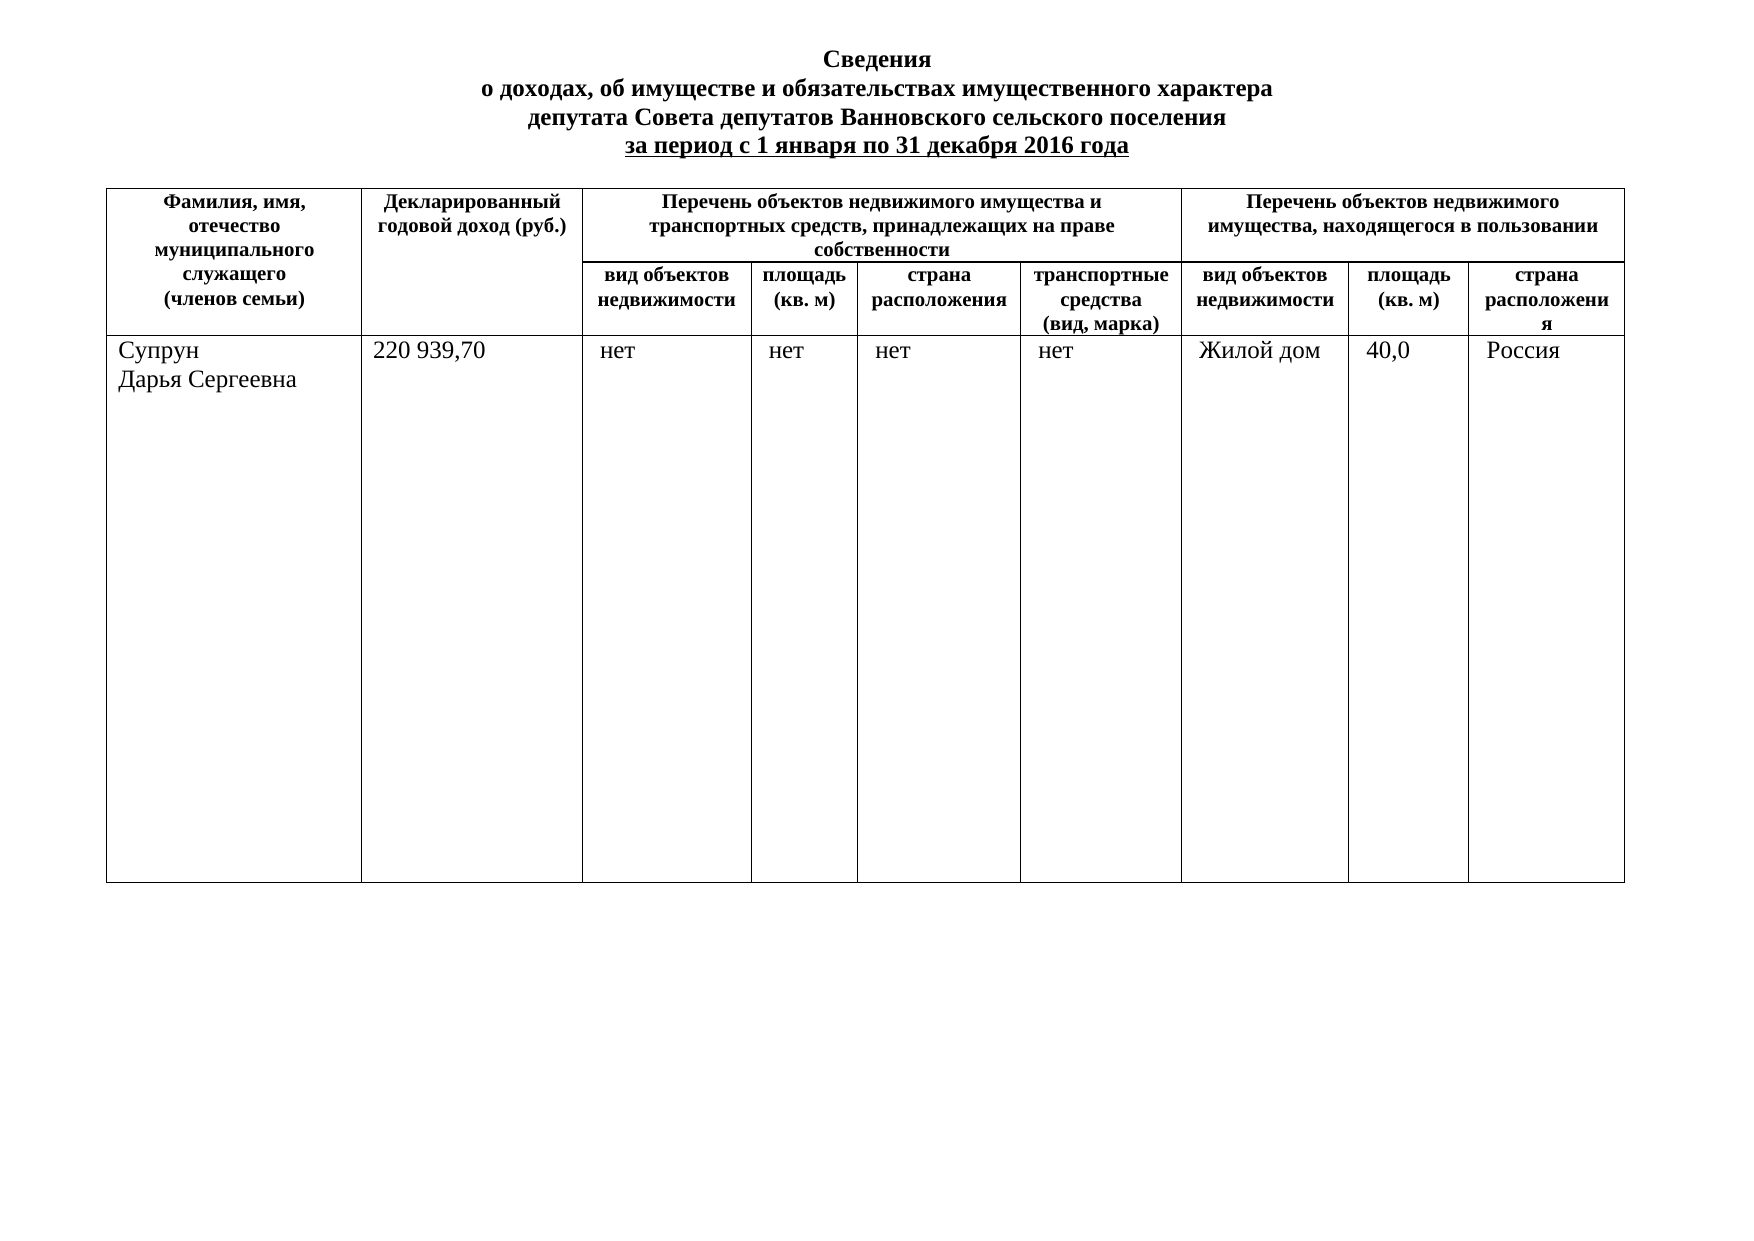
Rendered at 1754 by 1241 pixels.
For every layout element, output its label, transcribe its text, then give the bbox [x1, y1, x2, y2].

table_cell нет [583, 336, 751, 882]
table_header Перечень объектов недвижимого имущества, находящегося в пользовании [1182, 189, 1624, 261]
text за период с 1 января по 31 декабря 2016 года [118, 131, 1636, 159]
table_cell Супрун Дарья Сергеевна [107, 336, 361, 882]
table_cell транспортные средства (вид, марка) [1021, 263, 1181, 334]
table_cell площадь (кв. м) [752, 263, 857, 334]
table_cell нет [858, 336, 1020, 882]
table_cell 40,0 [1349, 336, 1468, 882]
table_cell Жилой дом [1182, 336, 1348, 882]
table_cell 220 939,70 [362, 336, 582, 882]
text о доходах, об имуществе и обязательствах имущественного характера [118, 73, 1636, 102]
table_cell нет [1021, 336, 1181, 882]
table_header Фамилия, имя, отечество муниципального служащего (членов семьи) [107, 189, 361, 334]
text депутата Совета депутатов Ванновского сельского поселения [118, 102, 1636, 131]
table_cell вид объектов недвижимости [583, 263, 751, 334]
table_cell страна расположения [1469, 263, 1624, 334]
table_cell Россия [1469, 336, 1624, 882]
table_cell страна расположения [858, 263, 1020, 334]
text Сведения [118, 44, 1636, 73]
table_cell нет [752, 336, 857, 882]
table_cell вид объектов недвижимости [1182, 263, 1348, 334]
table_cell площадь (кв. м) [1349, 263, 1468, 334]
table_header Перечень объектов недвижимого имущества и транспортных средств, принадлежащих на праве собственности [583, 189, 1181, 261]
table_header Декларированный годовой доход (руб.) [362, 189, 582, 334]
